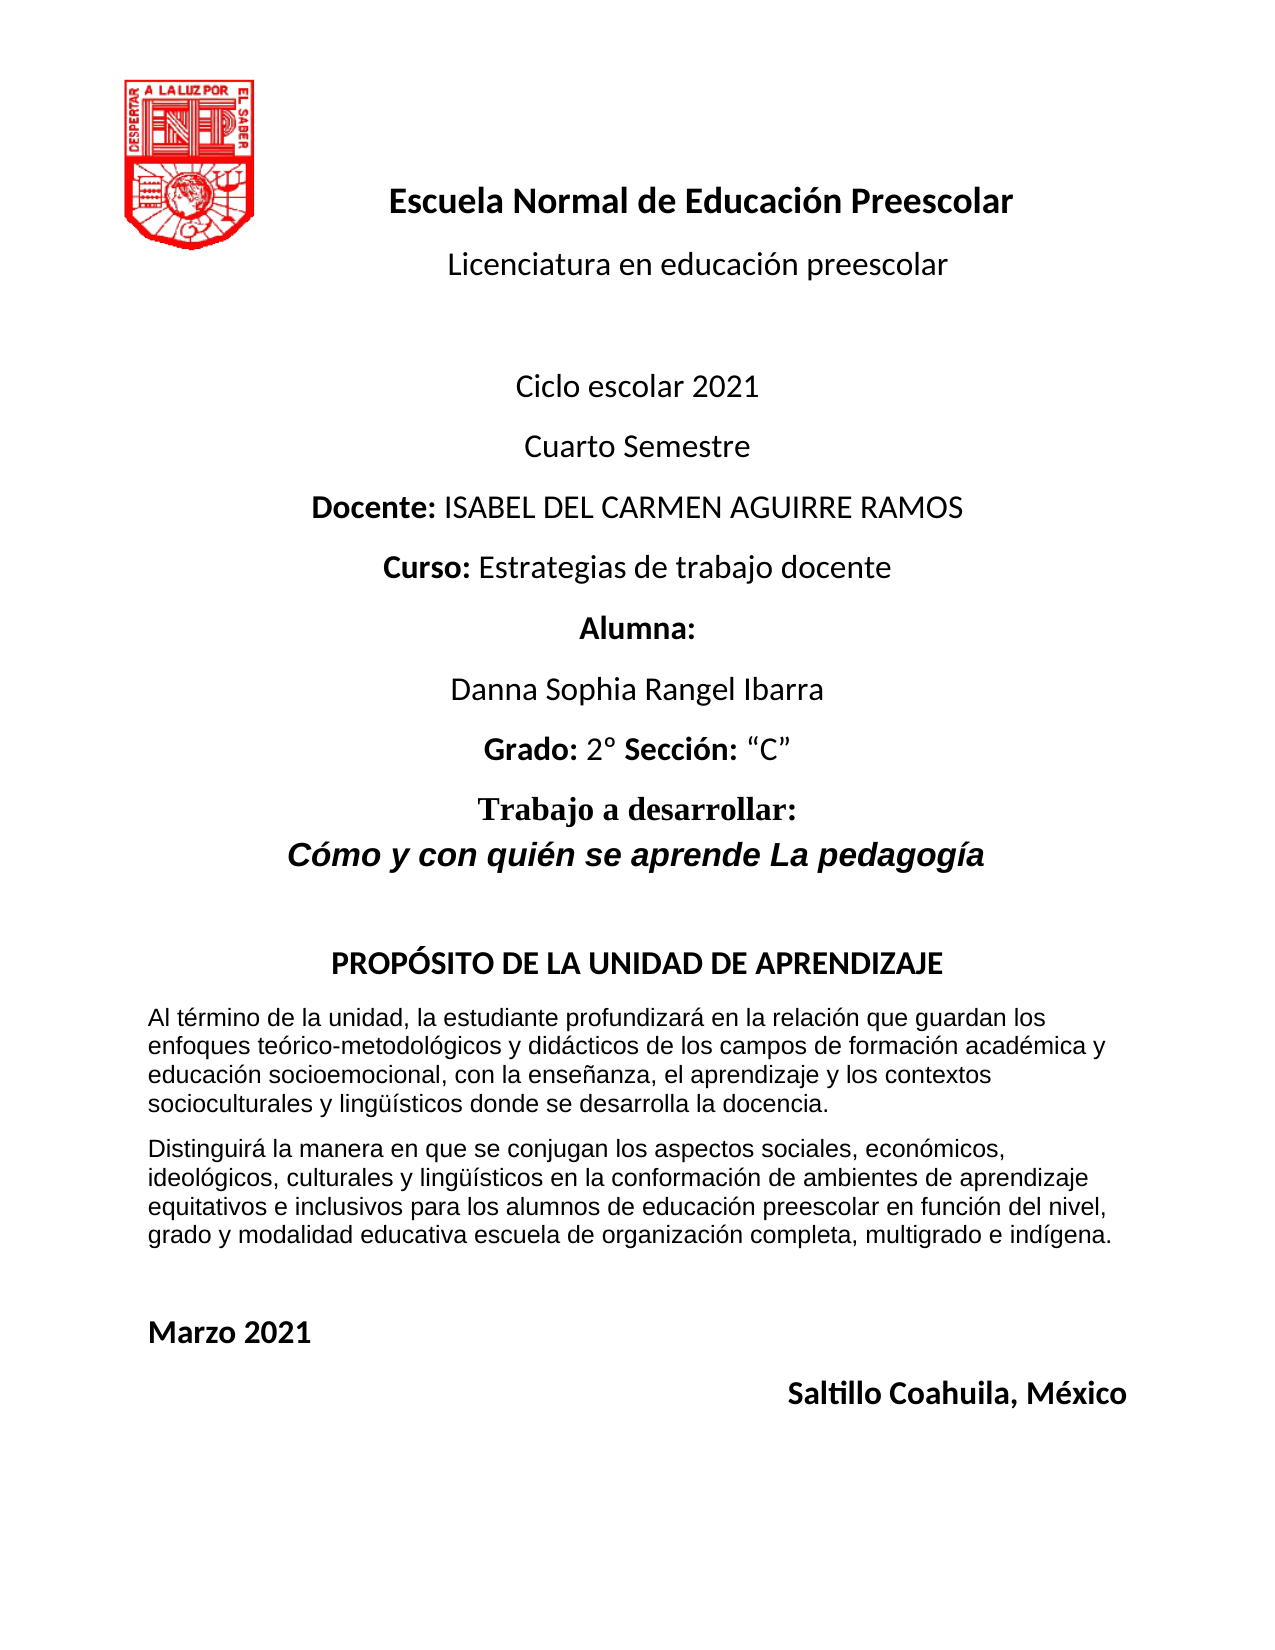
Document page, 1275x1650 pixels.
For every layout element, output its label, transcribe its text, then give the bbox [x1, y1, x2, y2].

picture [119, 77, 257, 252]
subtitle Trabajo a desarrollar: [148, 789, 1127, 827]
text Al término de la unidad, la estudiante profundizará en la relación que guardan los enfoques teórico-metodológicos y didácticos de los campos de formación académica y educación socioemocional, con la enseñanza, el aprendizaje y los contextos socioculturales y lingüísticos donde se desarrolla la docencia. [148, 1003, 1127, 1118]
text Alumna: [148, 607, 1127, 648]
text PROPÓSITO DE LA UNIDAD DE APRENDIZAJE [148, 942, 1127, 983]
text Marzo 2021 [148, 1311, 1127, 1352]
text Ciclo escolar 2021 [148, 364, 1127, 405]
text Escuela Normal de Educación Preescolar [252, 177, 1127, 223]
subtitle Cómo y con quién se aprende La pedagogía [148, 835, 1127, 873]
text Distinguirá la manera en que se conjugan los aspectos sociales, económicos, ideológicos, culturales y lingüísticos en la conformación de ambientes de aprendizaje equitativos e inclusivos para los alumnos de educación preescolar en función del nivel, grado y modalidad educativa escuela de organización completa, multigrado e indígena. [148, 1134, 1127, 1249]
text Docente: ISABEL DEL CARMEN AGUIRRE RAMOS [148, 486, 1127, 527]
text Saltillo Coahuila, México [148, 1372, 1127, 1413]
text Licenciatura en educación preescolar [148, 243, 1127, 284]
text Danna Sophia Rangel Ibarra [148, 668, 1127, 708]
text Cuarto Semestre [148, 425, 1127, 466]
text Curso: Estrategias de trabajo docente [148, 546, 1127, 587]
text Grado: 2º Sección: “C” [148, 728, 1127, 769]
